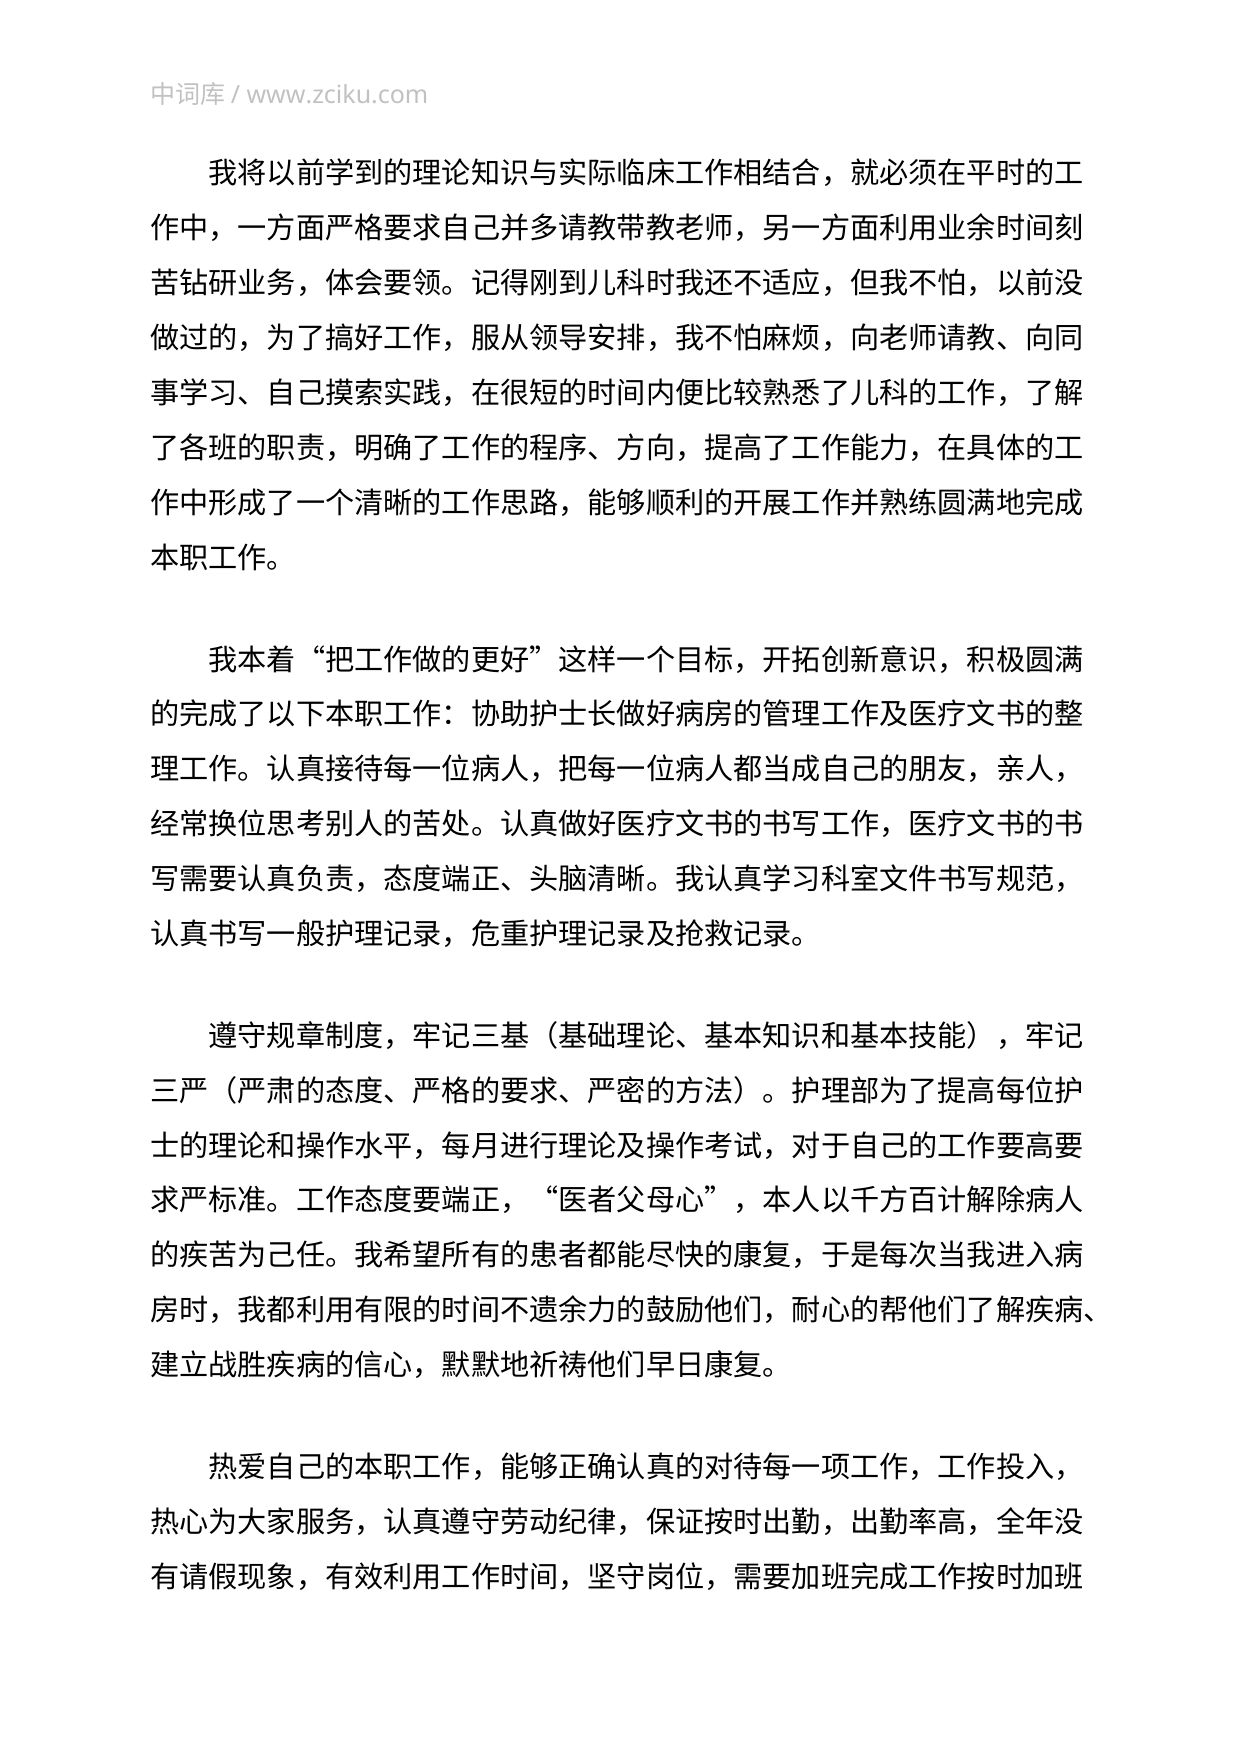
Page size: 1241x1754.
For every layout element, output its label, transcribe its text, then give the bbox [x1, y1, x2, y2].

text 我本着“把工作做的更好”这样一个目标，开拓创新意识，积极圆满的完成了以下本职工作：协助护士长做好病房的管理工作及医疗文书的整理工作。认真接待每一位病人，把每一位病人都当成自己的朋友，亲人，经常换位思考别人的苦处。认真做好医疗文书的书写工作，医疗文书的书写需要认真负责，态度端正、头脑清晰。我认真学习科室文件书写规范，认真书写一般护理记录，危重护理记录及抢救记录。 [150, 636, 1090, 953]
text 遵守规章制度，牢记三基（基础理论、基本知识和基本技能），牢记三严（严肃的态度、严格的要求、严密的方法）。护理部为了提高每位护士的理论和操作水平，每月进行理论及操作考试，对于自己的工作要高要求严标准。工作态度要端正，“医者父母心”，本人以千方百计解除病人的疾苦为己任。我希望所有的患者都能尽快的康复，于是每次当我进入病房时，我都利用有限的时间不遗余力的鼓励他们，耐心的帮他们了解疾病、建立战胜疾病的信心，默默地祈祷他们早日康复。 [150, 1012, 1090, 1384]
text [150, 1443, 1090, 1596]
text 我将以前学到的理论知识与实际临床工作相结合，就必须在平时的工作中，一方面严格要求自己并多请教带教老师，另一方面利用业余时间刻苦钻研业务，体会要领。记得刚到儿科时我还不适应，但我不怕，以前没做过的，为了搞好工作，服从领导安排，我不怕麻烦，向老师请教、向同事学习、自己摸索实践，在很短的时间内便比较熟悉了儿科的工作，了解了各班的职责，明确了工作的程序、方向，提高了工作能力，在具体的工作中形成了一个清晰的工作思路，能够顺利的开展工作并熟练圆满地完成本职工作。 [150, 150, 1090, 577]
